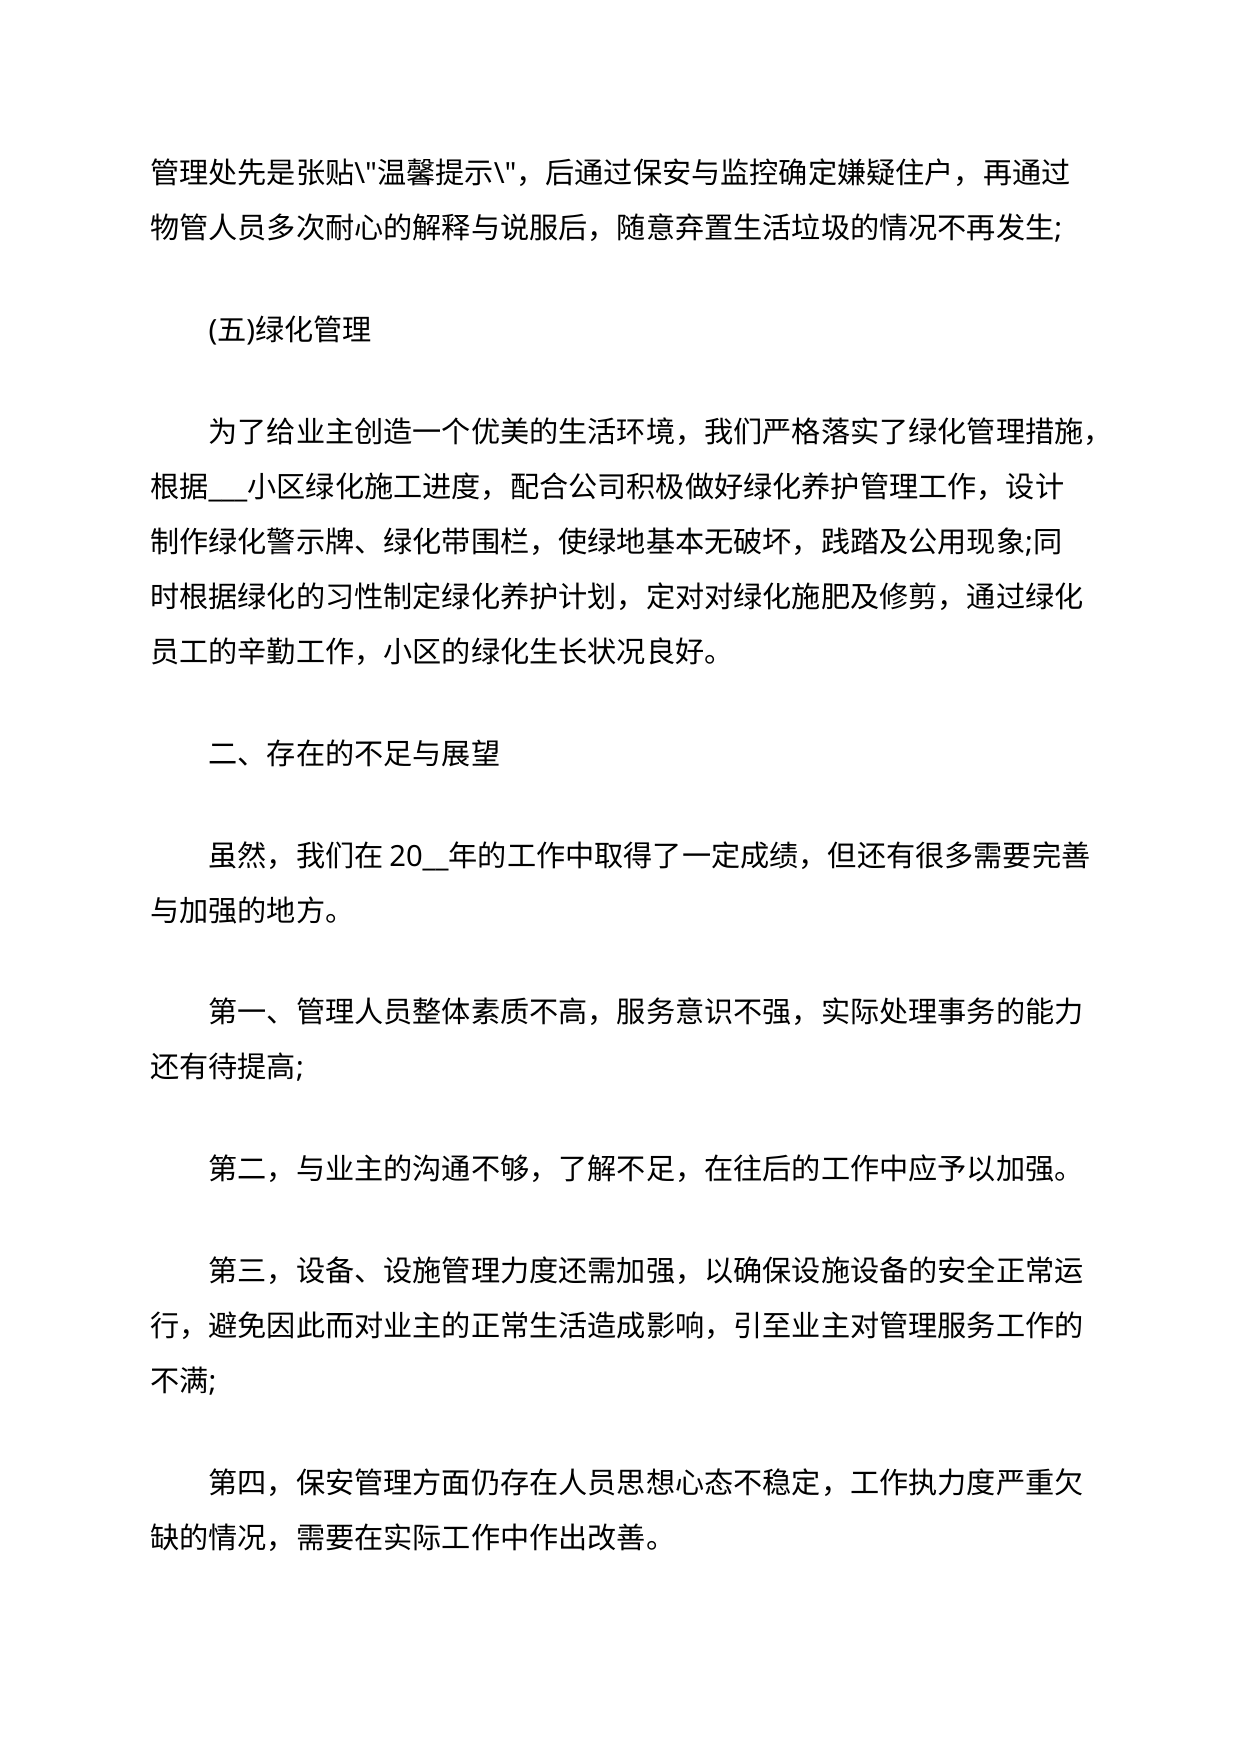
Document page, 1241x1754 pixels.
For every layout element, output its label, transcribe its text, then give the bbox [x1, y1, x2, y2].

text 虽然，我们在20__年的工作中取得了一定成绩，但还有很多需要完善与加强的地方。 [150, 832, 1090, 929]
text 第三，设备、设施管理力度还需加强，以确保设施设备的安全正常运行，避免因此而对业主的正常生活造成影响，引至业主对管理服务工作的不满; [150, 1248, 1090, 1400]
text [150, 150, 1090, 247]
text (五)绿化管理 [150, 307, 1090, 349]
text 第一、管理人员整体素质不高，服务意识不强，实际处理事务的能力还有待提高; [150, 989, 1090, 1086]
text 第二，与业主的沟通不够，了解不足，在往后的工作中应予以加强。 [150, 1146, 1090, 1188]
text 第四，保安管理方面仍存在人员思想心态不稳定，工作执力度严重欠缺的情况，需要在实际工作中作出改善。 [150, 1459, 1090, 1557]
text 二、存在的不足与展望 [150, 731, 1090, 773]
text 为了给业主创造一个优美的生活环境，我们严格落实了绿化管理措施，根据___小区绿化施工进度，配合公司积极做好绿化养护管理工作，设计制作绿化警示牌、绿化带围栏，使绿地基本无破坏，践踏及公用现象;同时根据绿化的习性制定绿化养护计划，定对对绿化施肥及修剪，通过绿化员工的辛勤工作，小区的绿化生长状况良好。 [150, 409, 1090, 671]
